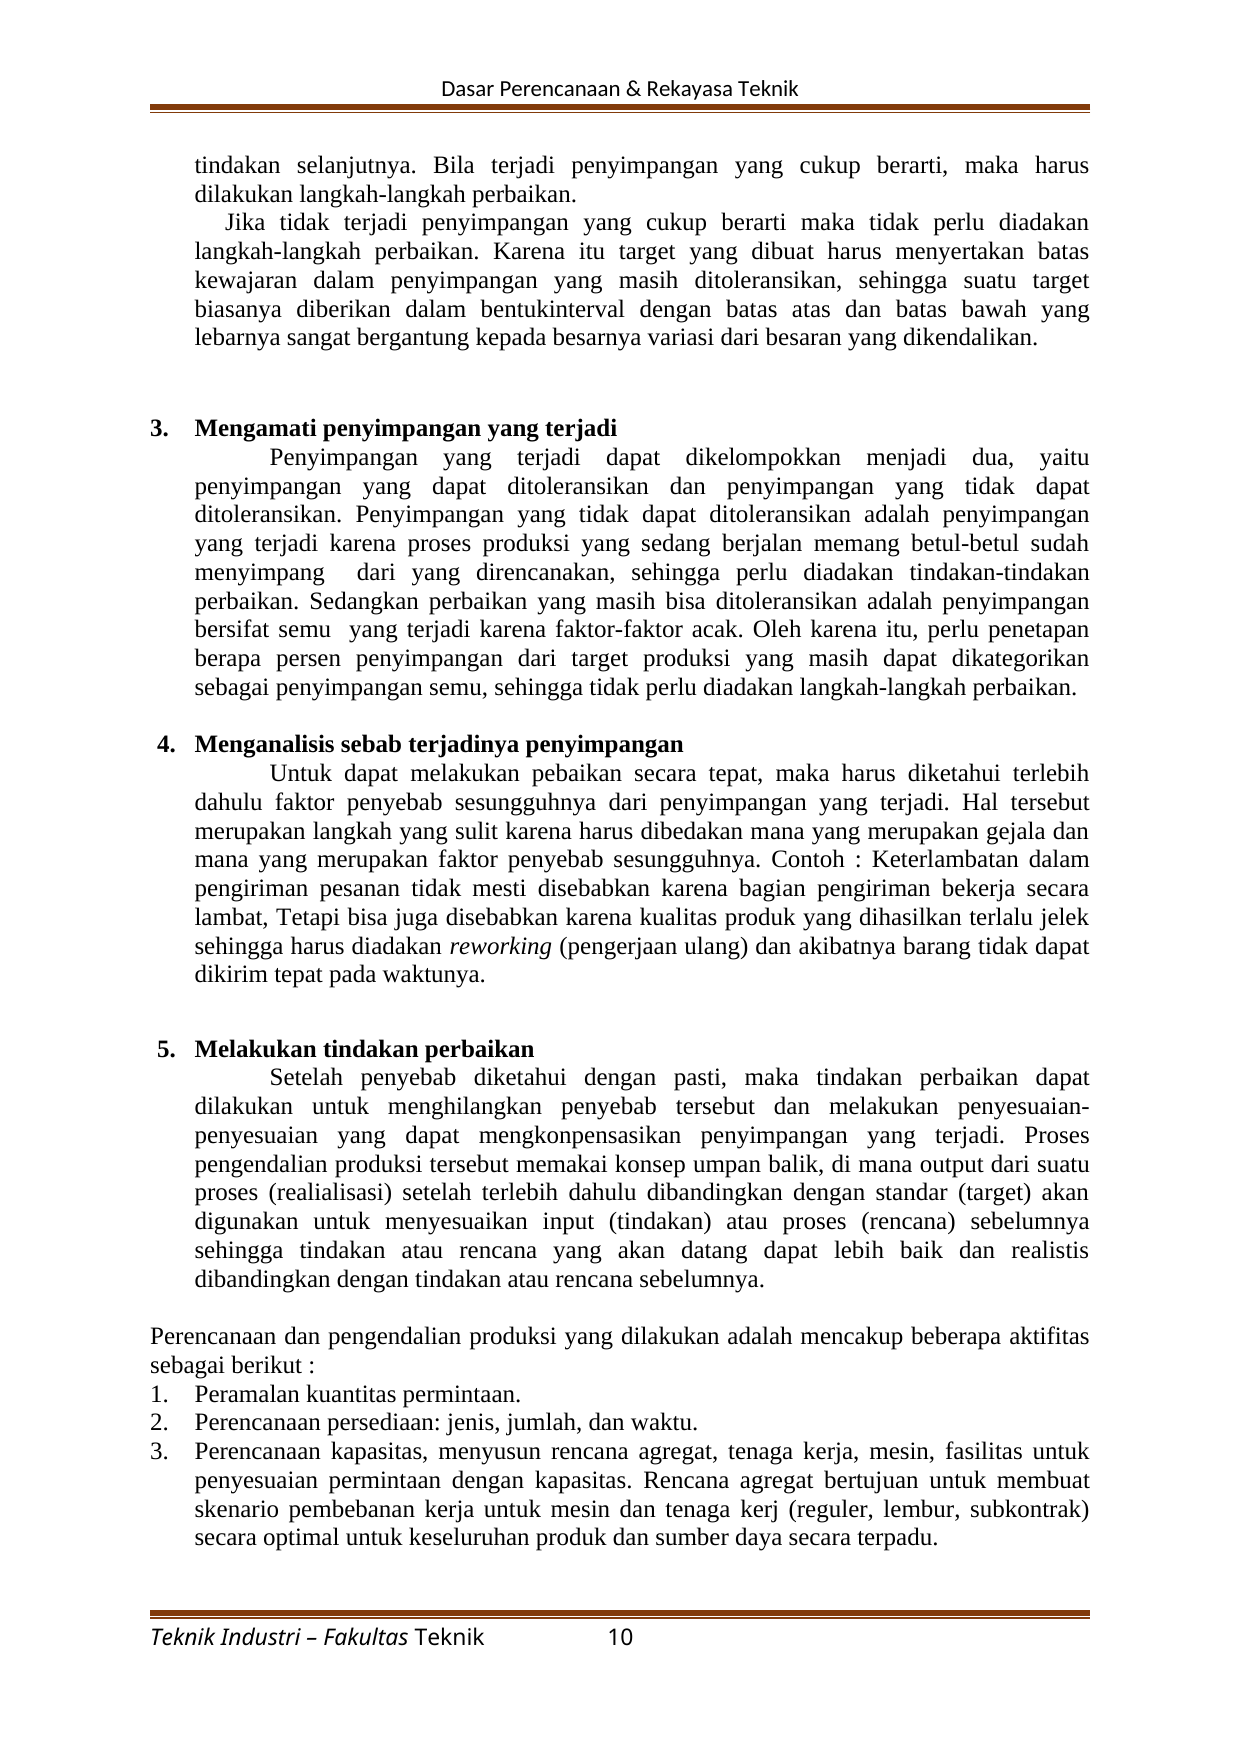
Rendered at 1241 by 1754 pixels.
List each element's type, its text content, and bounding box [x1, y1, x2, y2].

list Menganalisis sebab terjadinya penyimpangan [157, 729, 1090, 758]
text Untuk dapat melakukan pebaikan secara tepat, maka harus diketahui terlebih dahulu faktor penyebab sesungguhnya dari penyimpangan yang terjadi. Hal tersebut merupakan langkah yang sulit karena harus dibedakan mana yang merupakan gejala dan mana yang merupakan faktor penyebab sesungguhnya. Contoh : Keterlambatan dalam pengiriman pesanan tidak mesti disebabkan karena bagian pengiriman bekerja secara lambat, Tetapi bisa juga disebabkan karena kualitas produk yang dihasilkan terlalu jelek sehingga harus diadakan reworking (pengerjaan ulang) dan akibatnya barang tidak dapat dikirim tepat pada waktunya. [194, 758, 1090, 988]
text Setelah penyebab diketahui dengan pasti, maka tindakan perbaikan dapat dilakukan untuk menghilangkan penyebab tersebut dan melakukan penyesuaian-penyesuaian yang dapat mengkonpensasikan penyimpangan yang terjadi. Proses pengendalian produksi tersebut memakai konsep umpan balik, di mana output dari suatu proses (realialisasi) setelah terlebih dahulu dibandingkan dengan standar (target) akan digunakan untuk menyesuaikan input (tindakan) atau proses (rencana) sebelumnya sehingga tindakan atau rencana yang akan datang dapat lebih baik dan realistis dibandingkan dengan tindakan atau rencana sebelumnya. [194, 1062, 1090, 1292]
text Perencanaan dan pengendalian produksi yang dilakukan adalah mencakup beberapa aktifitas sebagai berikut : [150, 1321, 1090, 1379]
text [194, 150, 1090, 207]
text Penyimpangan yang terjadi dapat dikelompokkan menjadi dua, yaitu penyimpangan yang dapat ditoleransikan dan penyimpangan yang tidak dapat ditoleransikan. Penyimpangan yang tidak dapat ditoleransikan adalah penyimpangan yang terjadi karena proses produksi yang sedang berjalan memang betul-betul sudah menyimpang dari yang direncanakan, sehingga perlu diadakan tindakan-tindakan perbaikan. Sedangkan perbaikan yang masih bisa ditoleransikan adalah penyimpangan bersifat semu yang terjadi karena faktor-faktor acak. Oleh karena itu, perlu penetapan berapa persen penyimpangan dari target produksi yang masih dapat dikategorikan sebagai penyimpangan semu, sehingga tidak perlu diadakan langkah-langkah perbaikan. [194, 442, 1090, 701]
list Melakukan tindakan perbaikan [157, 1034, 1090, 1062]
list Mengamati penyimpangan yang terjadi [150, 413, 1090, 442]
list Perencanaan persediaan: jenis, jumlah, dan waktu. [150, 1407, 1090, 1436]
text Jika tidak terjadi penyimpangan yang cukup berarti maka tidak perlu diadakan langkah-langkah perbaikan. Karena itu target yang dibuat harus menyertakan batas kewajaran dalam penyimpangan yang masih ditoleransikan, sehingga suatu target biasanya diberikan dalam bentukinterval dengan batas atas dan batas bawah yang lebarnya sangat bergantung kepada besarnya variasi dari besaran yang dikendalikan. [194, 207, 1090, 351]
list Peramalan kuantitas permintaan. [150, 1379, 1090, 1407]
list Perencanaan kapasitas, menyusun rencana agregat, tenaga kerja, mesin, fasilitas untuk penyesuaian permintaan dengan kapasitas. Rencana agregat bertujuan untuk membuat skenario pembebanan kerja untuk mesin dan tenaga kerj (reguler, lembur, subkontrak) secara optimal untuk keseluruhan produk dan sumber daya secara terpadu. [150, 1436, 1090, 1551]
